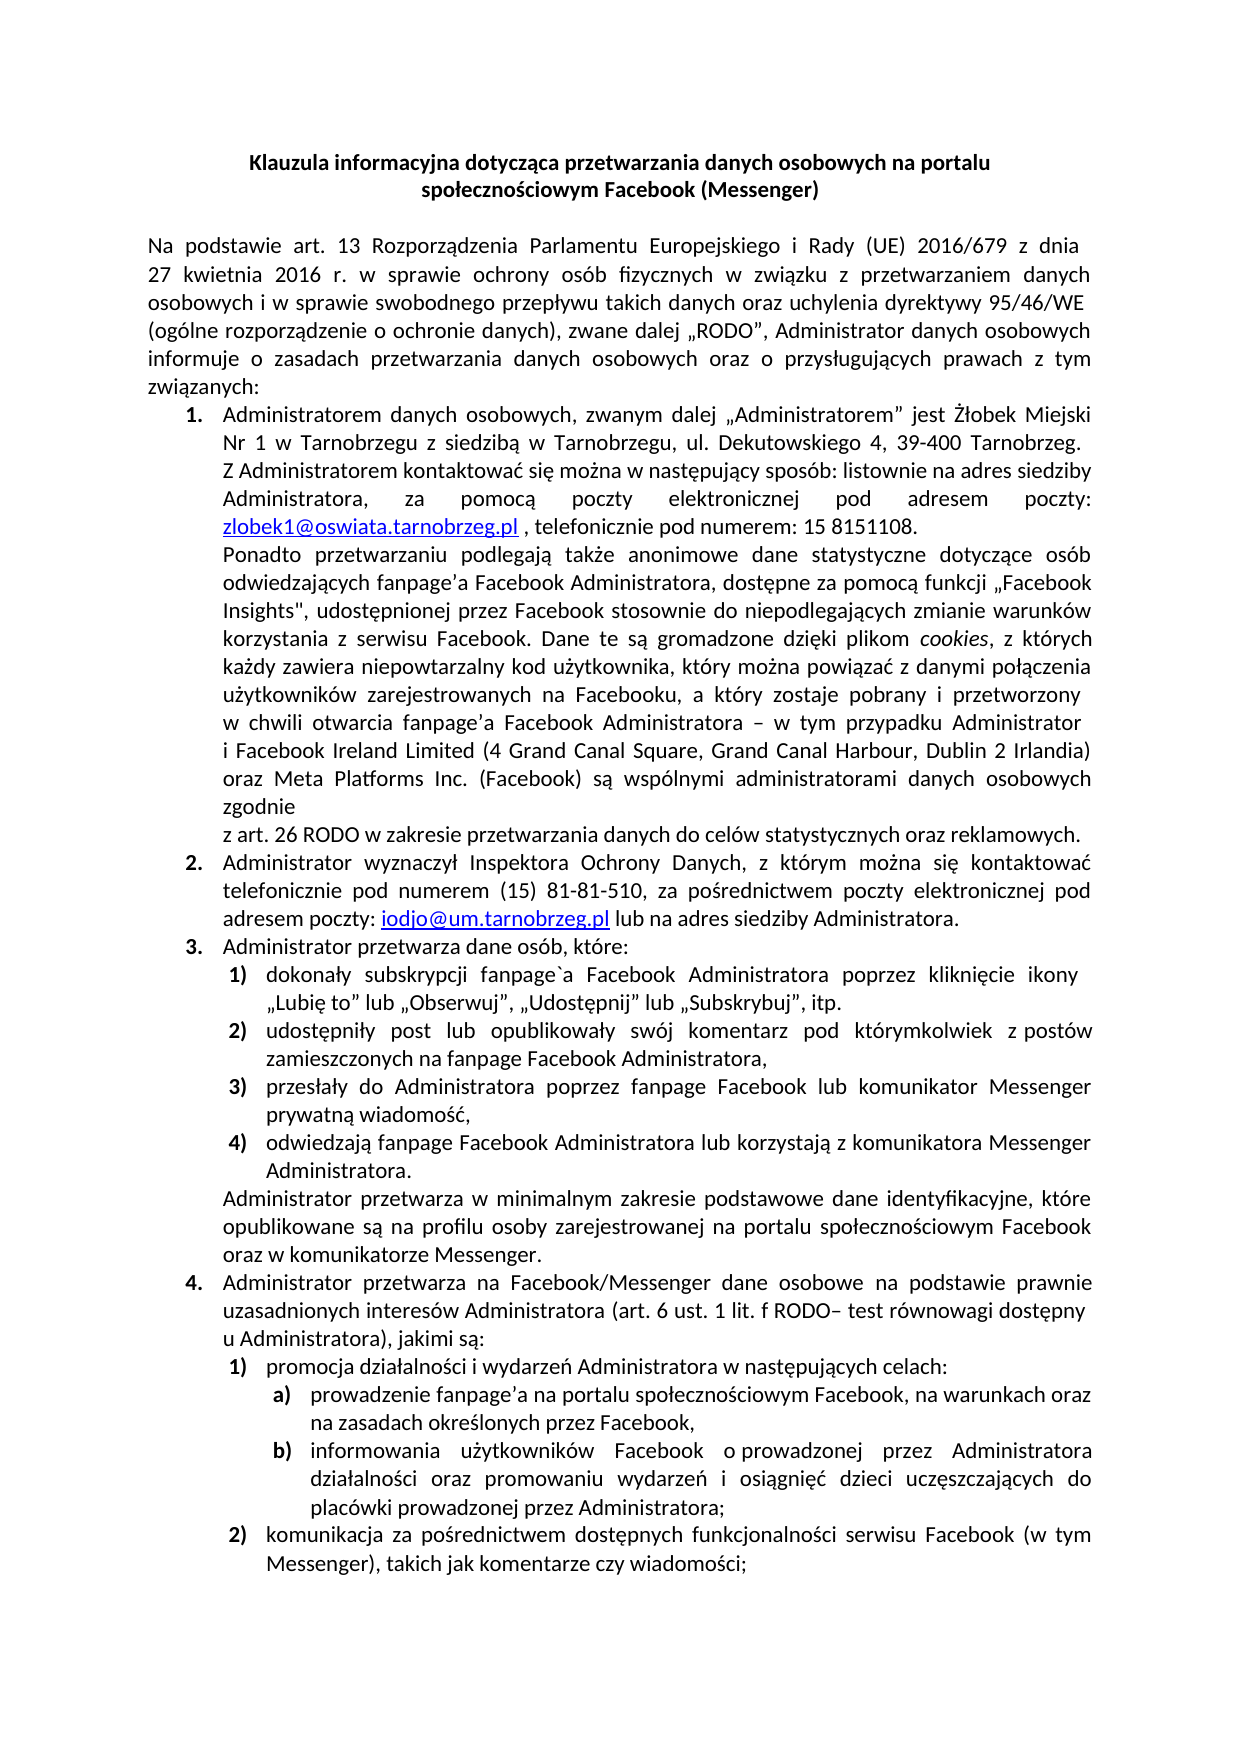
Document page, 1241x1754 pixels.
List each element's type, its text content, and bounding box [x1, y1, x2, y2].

list odwiedzają fanpage Facebook Administratora lub korzystają z komunikatora Messenger Administratora. [228, 1128, 1093, 1184]
list komunikacja za pośrednictwem dostępnych funkcjonalności serwisu Facebook (w tym Messenger), takich jak komentarze czy wiadomości; [228, 1521, 1093, 1577]
list promocja działalności i wydarzeń Administratora w następujących celach: [228, 1352, 1093, 1381]
list Administratorem danych osobowych, zwanym dalej „Administratorem” jest Żłobek Miejski Nr 1 w Tarnobrzegu z siedzibą w Tarnobrzegu, ul. Dekutowskiego 4, 39-400 Tarnobrzeg. Z Administratorem kontaktować się można w następujący sposób: listownie na adres siedziby Administratora, za pomocą poczty elektronicznej pod adresem poczty: zlobek1@oswiata.tarnobrzeg.pl , telefonicznie pod numerem: 15 8151108. [185, 400, 1093, 540]
text Na podstawie art. 13 Rozporządzenia Parlamentu Europejskiego i Rady (UE) 2016/679 z dnia 27 kwietnia 2016 r. w sprawie ochrony osób fizycznych w związku z przetwarzaniem danych osobowych i w sprawie swobodnego przepływu takich danych oraz uchylenia dyrektywy 95/46/WE (ogólne rozporządzenie o ochronie danych), zwane dalej „RODO”, Administrator danych osobowych informuje o zasadach przetwarzania danych osobowych oraz o przysługujących prawach z tym związanych: [148, 232, 1093, 400]
list przesłały do Administratora poprzez fanpage Facebook lub komunikator Messenger prywatną wiadomość, [228, 1072, 1093, 1128]
list dokonały subskrypcji fanpage`a Facebook Administratora poprzez kliknięcie ikony „Lubię to” lub „Obserwuj”, „Udostępnij” lub „Subskrybuj”, itp. [228, 960, 1093, 1016]
list Administrator wyznaczył Inspektora Ochrony Danych, z którym można się kontaktować telefonicznie pod numerem (15) 81-81-510, za pośrednictwem poczty elektronicznej pod adresem poczty: iodjo@um.tarnobrzeg.pl lub na adres siedziby Administratora. [185, 848, 1093, 932]
list Administrator przetwarza na Facebook/Messenger dane osobowe na podstawie prawnie uzasadnionych interesów Administratora (art. 6 ust. 1 lit. f RODO– test równowagi dostępny u Administratora), jakimi są: [185, 1268, 1093, 1352]
list Administrator przetwarza w minimalnym zakresie podstawowe dane identyfikacyjne, które opublikowane są na profilu osoby zarejestrowanej na portalu społecznościowym Facebook oraz w komunikatorze Messenger. [223, 1184, 1093, 1268]
list prowadzenie fanpage’a na portalu społecznościowym Facebook, na warunkach oraz na zasadach określonych przez Facebook, [273, 1381, 1093, 1437]
text Klauzula informacyjna dotycząca przetwarzania danych osobowych na portalu społecznościowym Facebook (Messenger) [148, 148, 1093, 204]
text Ponadto przetwarzaniu podlegają także anonimowe dane statystyczne dotyczące osób odwiedzających fanpage’a Facebook Administratora, dostępne za pomocą funkcji „Facebook Insights", udostępnionej przez Facebook stosownie do niepodlegających zmianie warunków korzystania z serwisu Facebook. Dane te są gromadzone dzięki plikom cookies, z których każdy zawiera niepowtarzalny kod użytkownika, który można powiązać z danymi połączenia użytkowników zarejestrowanych na Facebooku, a który zostaje pobrany i przetworzony w chwili otwarcia fanpage’a Facebook Administratora – w tym przypadku Administrator i Facebook Ireland Limited (4 Grand Canal Square, Grand Canal Harbour, Dublin 2 Irlandia) oraz Meta Platforms Inc. (Facebook) są wspólnymi administratorami danych osobowych zgodnie z art. 26 RODO w zakresie przetwarzania danych do celów statystycznych oraz reklamowych. [223, 540, 1093, 848]
list udostępniły post lub opublikowały swój komentarz pod którymkolwiek z postów zamieszczonych na fanpage Facebook Administratora, [228, 1016, 1093, 1072]
list informowania użytkowników Facebook o prowadzonej przez Administratora działalności oraz promowaniu wydarzeń i osiągnięć dzieci uczęszczających do placówki prowadzonej przez Administratora; [273, 1437, 1093, 1521]
list Administrator przetwarza dane osób, które: [185, 932, 1093, 960]
